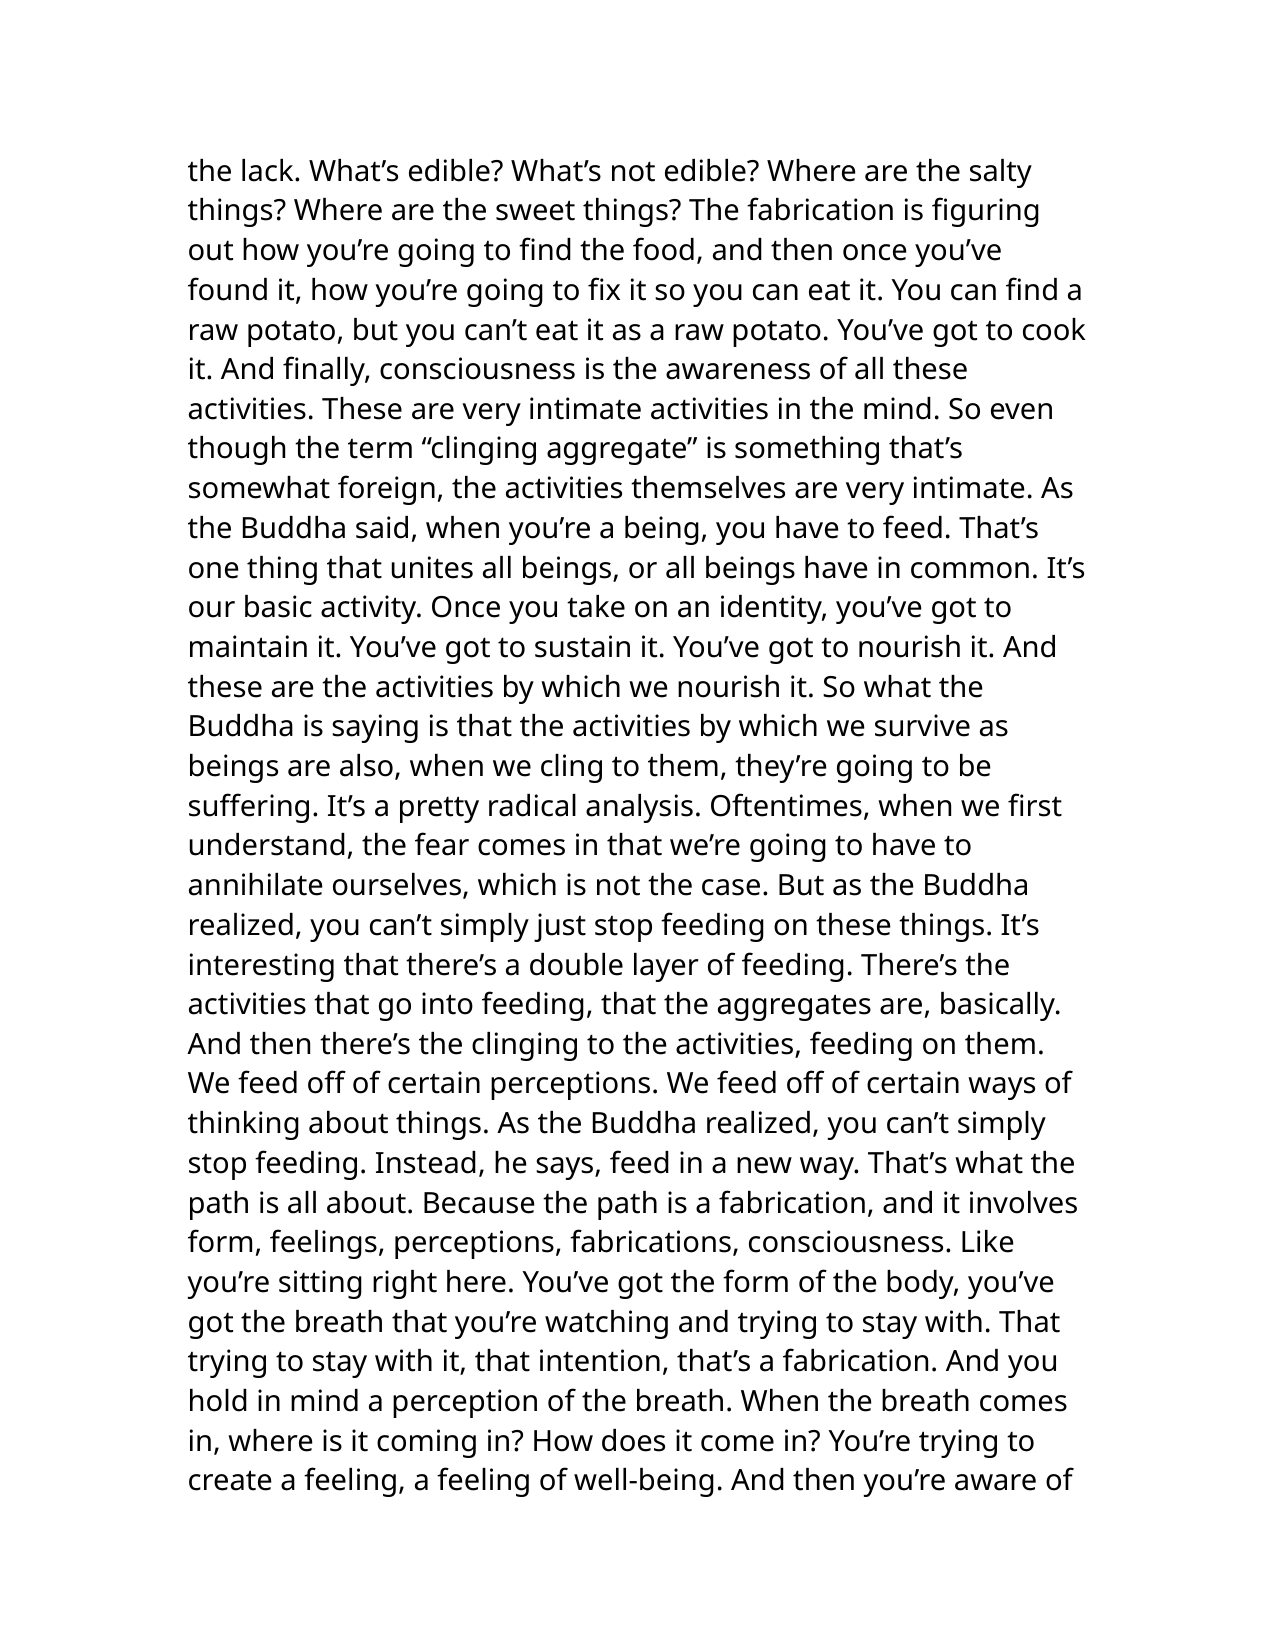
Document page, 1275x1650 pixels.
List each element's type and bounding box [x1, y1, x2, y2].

text [187, 150, 1087, 1499]
